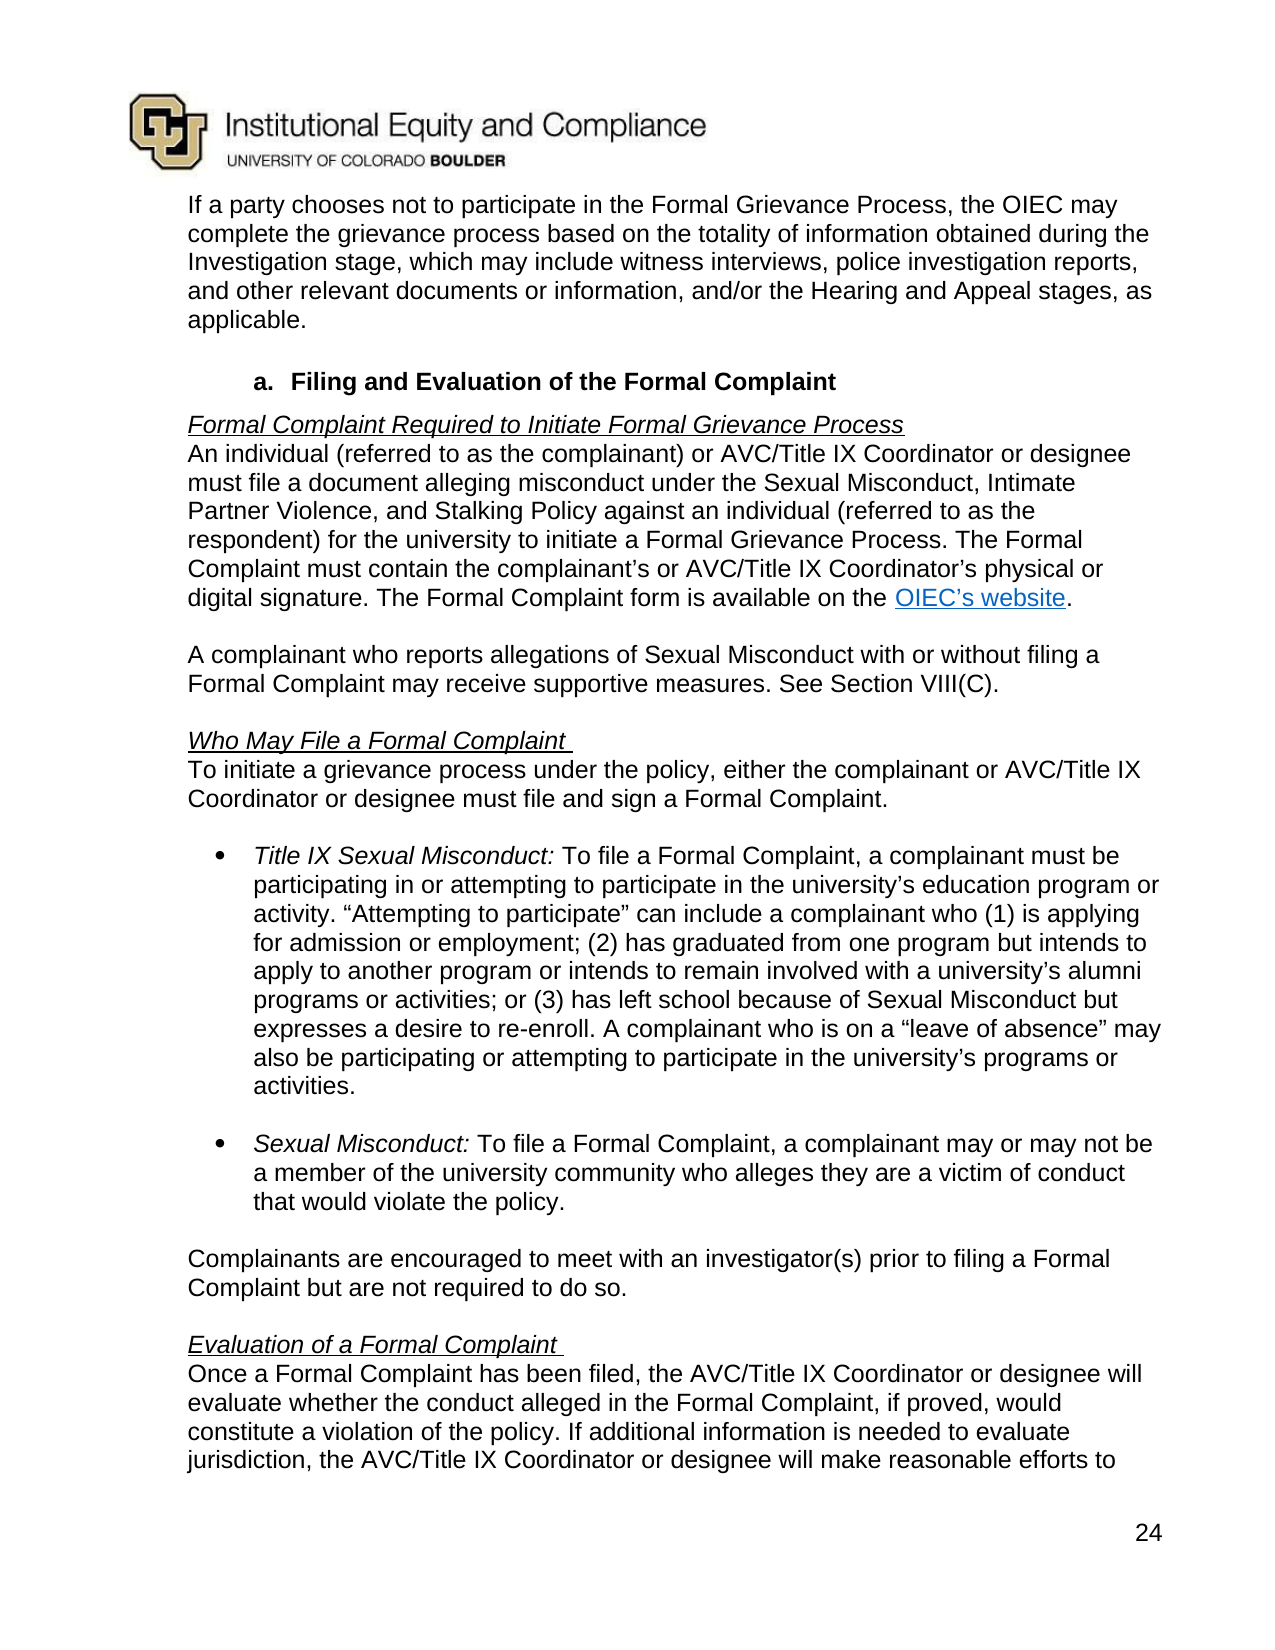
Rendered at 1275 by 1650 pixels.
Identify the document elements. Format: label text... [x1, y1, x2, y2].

list Title IX Sexual Misconduct: To file a Formal Complaint, a complainant must be participating in or attempting to participate in the university’s education program or activity. “Attempting to participate” can include a complainant who (1) is applying for admission or employment; (2) has graduated from one program but intends to apply to another program or intends to remain involved with a university’s alumni programs or activities; or (3) has left school because of Sexual Misconduct but expresses a desire to re-enroll. A complainant who is on a “leave of absence” may also be participating or attempting to participate in the university’s programs or activities. [216, 841, 1162, 1100]
text Complainants are encouraged to meet with an investigator(s) prior to filing a Formal Complaint but are not required to do so. [187, 1244, 1162, 1301]
text An individual (referred to as the complainant) or AVC/Title IX Coordinator or designee must file a document alleging misconduct under the Sexual Misconduct, Intimate Partner Violence, and Stalking Policy against an individual (referred to as the respondent) for the university to initiate a Formal Grievance Process. The Formal Complaint must contain the complainant’s or AVC/Title IX Coordinator’s physical or digital signature. The Formal Complaint form is available on the OIEC’s website. [187, 439, 1162, 611]
text Evaluation of a Formal Complaint [187, 1330, 1162, 1359]
text A complainant who reports allegations of Sexual Misconduct with or without filing a Formal Complaint may receive supportive measures. See Section VIII(C). [187, 640, 1162, 697]
text Who May File a Formal Complaint [187, 726, 1162, 755]
text To initiate a grievance process under the policy, either the complainant or AVC/Title IX Coordinator or designee must file and sign a Formal Complaint. [187, 755, 1162, 812]
list Sexual Misconduct: To file a Formal Complaint, a complainant may or may not be a member of the university community who alleges they are a victim of conduct that would violate the policy. [216, 1129, 1162, 1215]
text If a party chooses not to participate in the Formal Grievance Process, the OIEC may complete the grievance process based on the totality of information obtained during the Investigation stage, which may include witness interviews, police investigation reports, and other relevant documents or information, and/or the Hearing and Appeal stages, as applicable. [187, 190, 1162, 333]
text Formal Complaint Required to Initiate Formal Grievance Process [112, 410, 1162, 439]
picture [112, 75, 725, 190]
subtitle Filing and Evaluation of the Formal Complaint [253, 366, 1162, 395]
